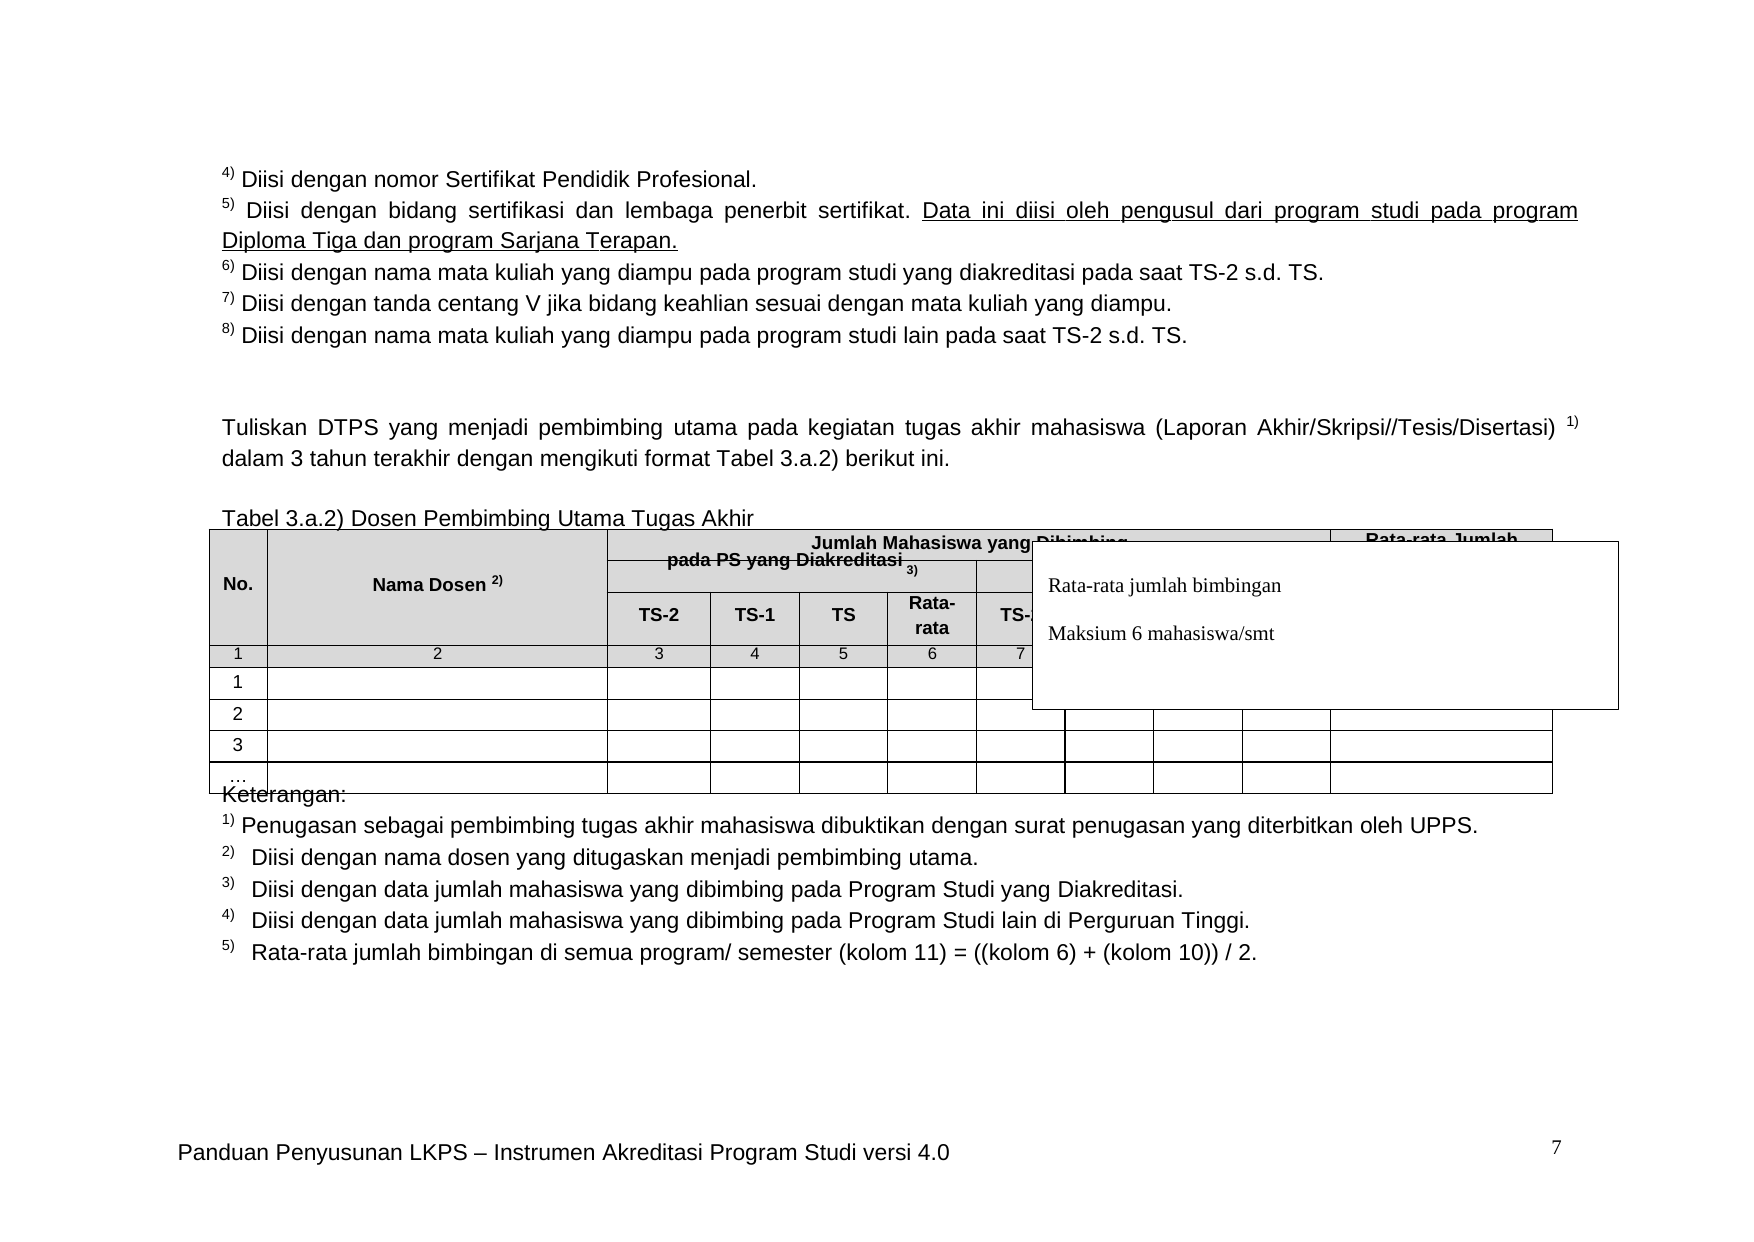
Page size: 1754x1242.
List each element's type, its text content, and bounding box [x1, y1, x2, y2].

text Keterangan: [222, 781, 1589, 807]
text Tuliskan DTPS yang menjadi pembimbing utama pada kegiatan tugas akhir mahasiswa (Laporan Akhir/Skripsi//Tesis/Disertasi) 1) [222, 412, 1589, 440]
text 5) Diisi dengan bidang sertifikasi dan lembaga penerbit sertifikat. Data ini diisi oleh pengusul dari program studi pada program [222, 195, 1589, 223]
text 1) Penugasan sebagai pembimbing tugas akhir mahasiswa dibuktikan dengan surat penugasan yang diterbitkan oleh UPPS. [222, 811, 1589, 839]
text 3) Diisi dengan data jumlah mahasiswa yang dibimbing pada Program Studi yang Diakreditasi. [222, 874, 1589, 902]
text 4) Diisi dengan nomor Sertifikat Pendidik Profesional. [222, 164, 1589, 192]
text 5) Rata-rata jumlah bimbingan di semua program/ semester (kolom 11) = ((kolom 6) + (kolom 10)) / 2. [222, 937, 1589, 965]
text Diploma Tiga dan program Sarjana Terapan. [222, 227, 1589, 253]
text dalam 3 tahun terakhir dengan mengikuti format Tabel 3.a.2) berikut ini. [222, 444, 1589, 471]
text 4) Diisi dengan data jumlah mahasiswa yang dibimbing pada Program Studi lain di Perguruan Tinggi. [222, 906, 1589, 934]
text 2) Diisi dengan nama dosen yang ditugaskan menjadi pembimbing utama. [222, 842, 1589, 870]
text 6) Diisi dengan nama mata kuliah yang diampu pada program studi yang diakreditasi pada saat TS-2 s.d. TS. [222, 257, 1589, 285]
text 8) Diisi dengan nama mata kuliah yang diampu pada program studi lain pada saat TS-2 s.d. TS. [222, 320, 1589, 348]
text 7) Diisi dengan tanda centang V jika bidang keahlian sesuai dengan mata kuliah yang diampu. [222, 289, 1589, 317]
text pada PS yang Diakreditasi [162, 548, 902, 569]
text Tabel 3.a.2) Dosen Pembimbing Utama Tugas Akhir [222, 505, 1589, 530]
